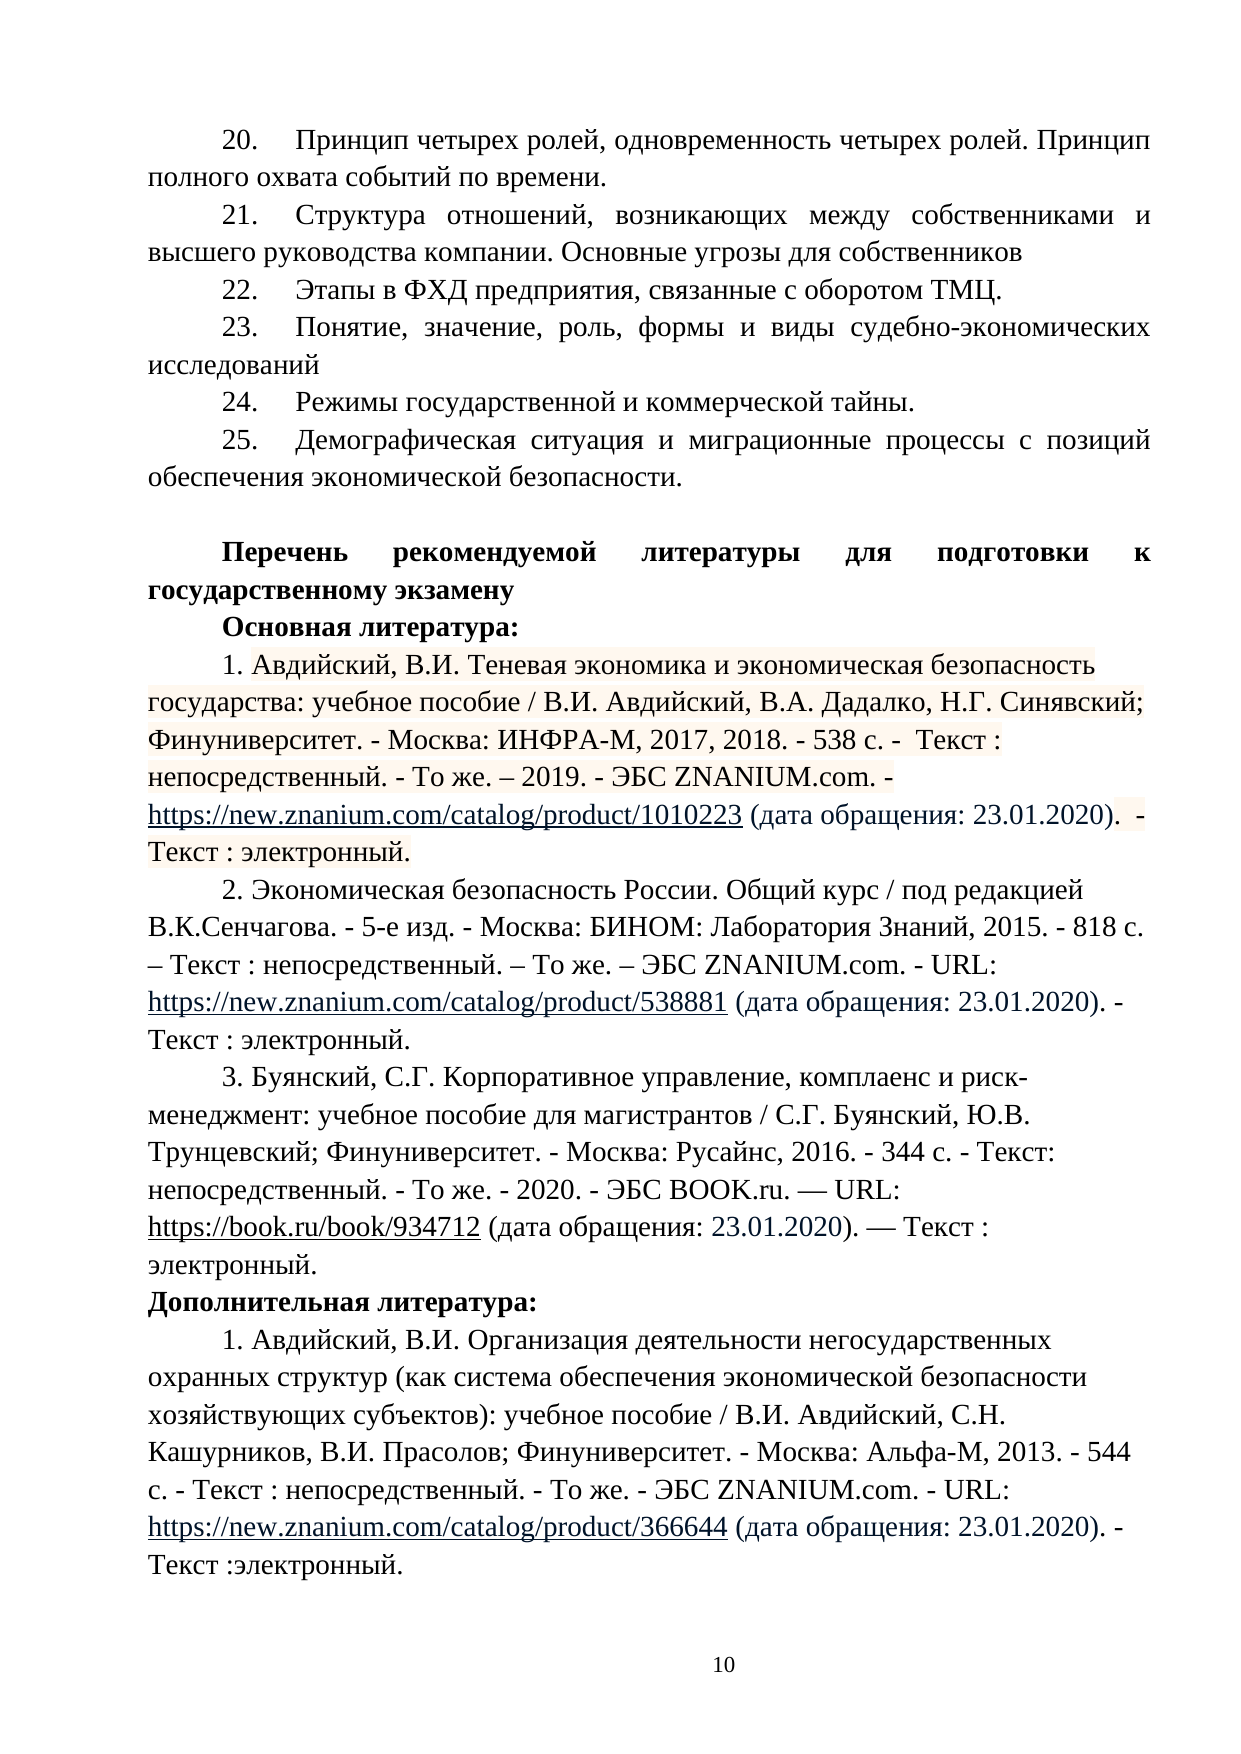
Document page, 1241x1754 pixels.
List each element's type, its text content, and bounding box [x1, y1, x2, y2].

text Дополнительная литература: [148, 1281, 1152, 1318]
text Основная литература: [148, 606, 1152, 643]
list Экономическая безопасность России. Общий курс / под редакцией В.К.Сенчагова. - 5-е изд. - Москва: БИНОМ: Лаборатория Знаний, 2015. - 818 с. – Текст : непосредственный. – То же. – ЭБС ZNANIUM.com. - URL: https://new.znanium.com/catalog/product/538881 (дата обращения: 23.01.2020). - Текст : электронный. [148, 868, 1152, 1056]
list Структура отношений, возникающих между собственниками и высшего руководства компании. Основные угрозы для собственников [148, 193, 1152, 268]
text Перечень рекомендуемой литературы для подготовки к государственному экзамену [148, 531, 1152, 606]
list Режимы государственной и коммерческой тайны. [148, 381, 1152, 418]
list Понятие, значение, роль, формы и виды судебно-экономических исследований [148, 306, 1152, 381]
list Принцип четырех ролей, одновременность четырех ролей. Принцип полного охвата событий по времени. [148, 118, 1152, 193]
list Авдийский, В.И. Организация деятельности негосударственных охранных структур (как система обеспечения экономической безопасности хозяйствующих субъектов): учебное пособие / В.И. Авдийский, С.Н. Кашурников, В.И. Прасолов; Финуниверситет. - Москва: Альфа-М, 2013. - 544 с. - Текст : непосредственный. - То же. - ЭБС ZNANIUM.com. - URL: https://new.znanium.com/catalog/product/366644 (дата обращения: 23.01.2020). - Текст :электронный. [148, 1318, 1152, 1581]
list Этапы в ФХД предприятия, связанные с оборотом ТМЦ. [148, 268, 1152, 306]
list Демографическая ситуация и миграционные процессы с позиций обеспечения экономической безопасности. [148, 418, 1152, 493]
list Буянский, С.Г. Корпоративное управление, комплаенс и риск-менеджмент: учебное пособие для магистрантов / С.Г. Буянский, Ю.В. Трунцевский; Финуниверситет. - Москва: Русайнс, 2016. - 344 с. - Текст: непосредственный. - То же. - 2020. - ЭБС BOOK.ru. — URL: https://book.ru/book/934712 (дата обращения: 23.01.2020). — Текст : электронный. [148, 1056, 1152, 1281]
list Авдийский, В.И. Теневая экономика и экономическая безопасность государства: учебное пособие / В.И. Авдийский, В.А. Дадалко, Н.Г. Синявский; Финуниверситет. - Москва: ИНФРА-М, 2017, 2018. - 538 с. - Текст : непосредственный. - То же. – 2019. - ЭБС ZNANIUM.com. - https://new.znanium.com/catalog/product/1010223 (дата обращения: 23.01.2020). - Текст : электронный. [148, 643, 1152, 868]
